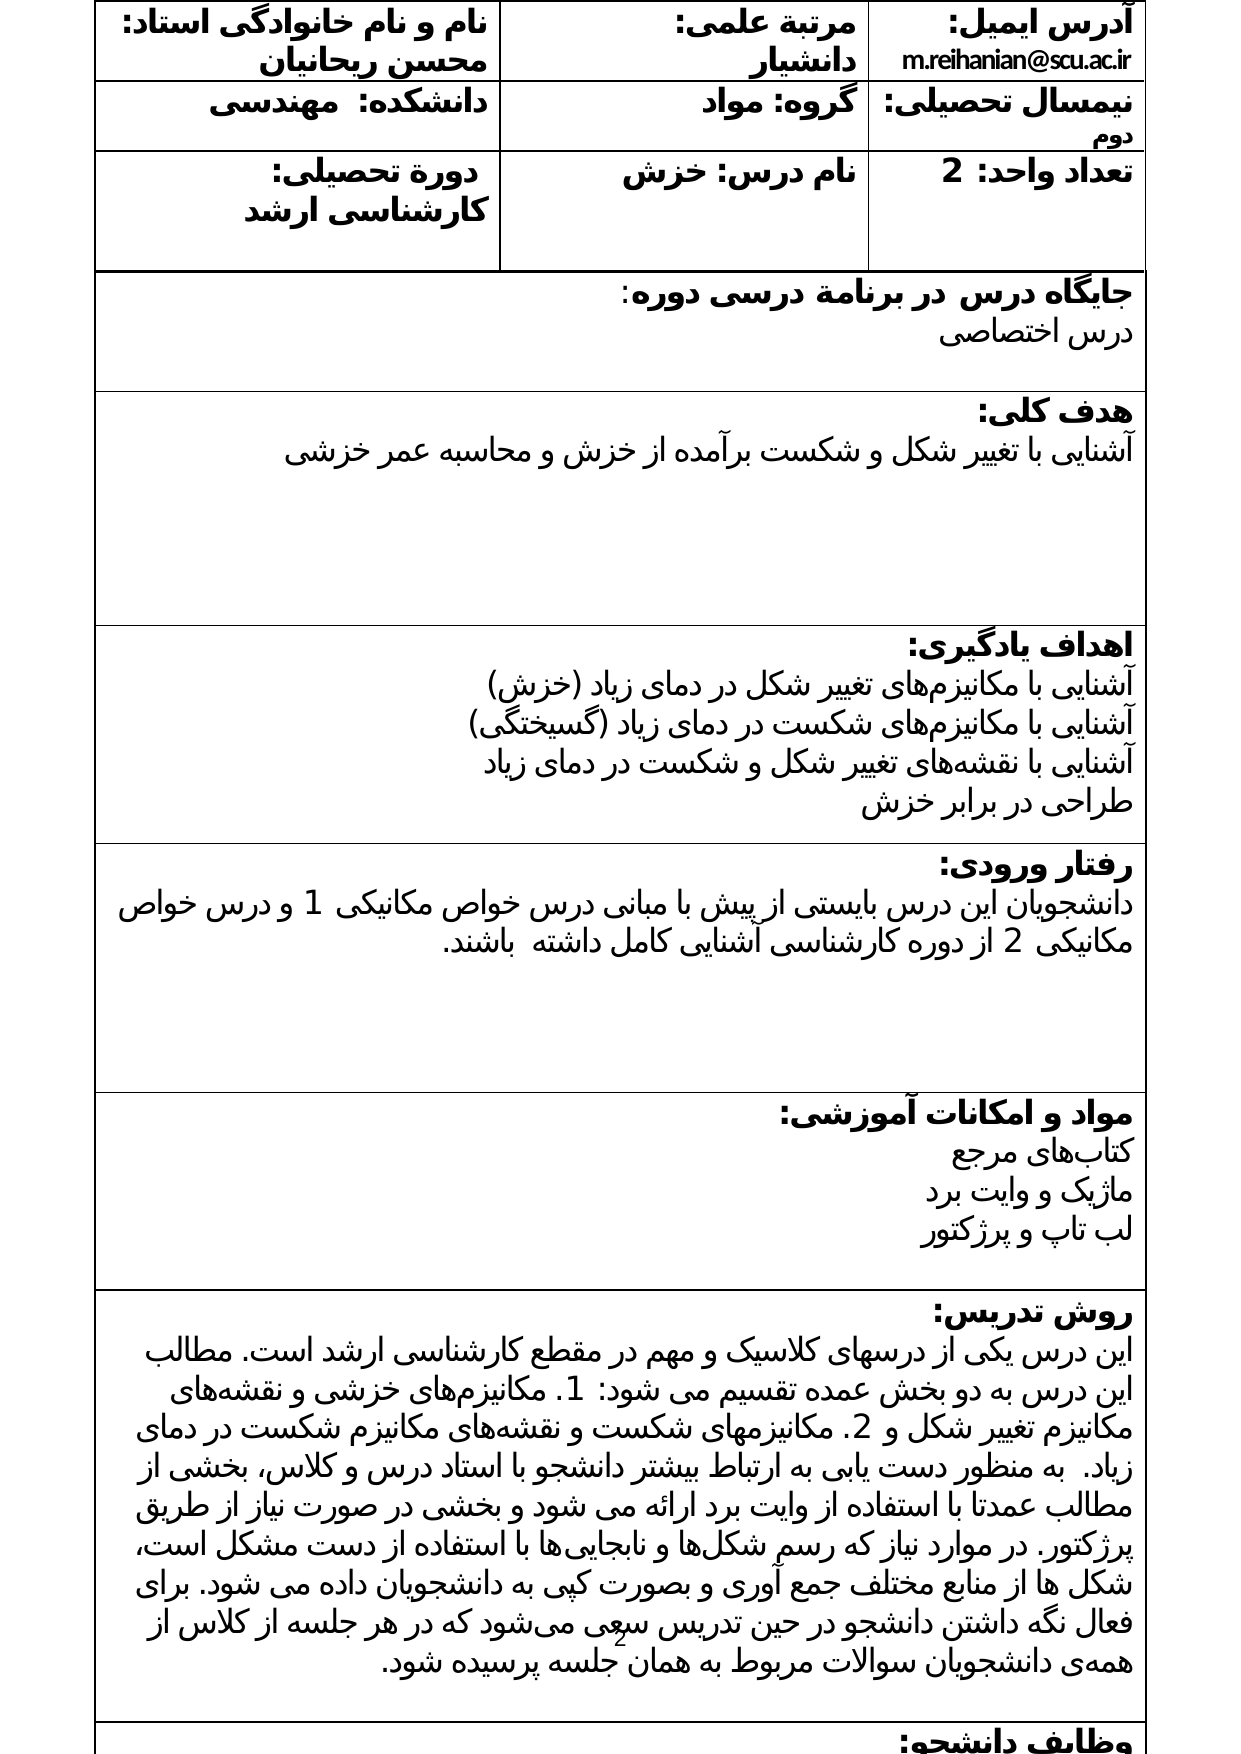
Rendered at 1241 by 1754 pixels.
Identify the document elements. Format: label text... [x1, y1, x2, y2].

table_cell نیمسال تحصیلی: دوم [869, 80, 1145, 150]
table_cell وظایف دانشجو: مطالعه منابع معرفی شده جمع آوری و مطالع منابع به روز مرتبط با درس مطالعه درس جلسه قبل از ورود به درس جدید حل مسایل مربوط به درس [96, 1723, 1145, 1754]
table_cell دانشکده: مهندسی [96, 82, 499, 150]
table_cell روش تدریس: این درس یکی از درسهای کلاسیک و مهم در مقطع کارشناسی ارشد است. مطالب این درس به دو بخش عمده تقسیم می شود: 1. مکانیزم‌های خزشی و نقشه‌های مکانیزم تغییر شکل و 2. مکانیزمهای شکست و نقشه‌های مکانیزم شکست در دمای زیاد. به منظور دست یابی به ارتباط بیشتر دانشجو با استاد درس و کلاس، بخشی از مطالب عمدتا با استفاده از وایت برد ارائه می شود و بخشی در صورت نیاز از طریق پرژکتور. در موارد نیاز که رسم شکل‌ها و نابجایی‌ها با استفاده از دست مشکل است، شکل ها از منابع مختلف جمع آوری و بصورت کپی به دانشجویان داده می شود. برای فعال نگه داشتن دانشجو در حین تدریس سعی می‌شود که در هر جلسه از کلاس از همه‌ی دانشجویان سوالات مربوط به همان جلسه پرسیده شود. [96, 1291, 1145, 1721]
table_header مرتبة علمی: دانشیار [501, 2, 868, 80]
table_cell جایگاه درس در برنامة درسی دوره: درس اختصاصی [96, 270, 1145, 391]
table_cell اهداف یادگیری: آشنایی با مکانیزم‌های تغییر شکل در دمای زیاد (خزش) آشنایی با مکانیزم‌های شکست در دمای زیاد (گسیختگی) آشنایی با نقشه‌های تغییر شکل و شکست در دمای زیاد طراحی در برابر خزش [96, 626, 1145, 843]
table_cell رفتار ورودی: دانشجویان این درس بایستی از پیش با مبانی درس خواص مکانیکی 1 و درس خواص مکانیکی 2 از دوره کارشناسی آشنایی کامل داشته باشند. [96, 844, 1145, 1092]
table_cell مواد و امکانات آموزشی: کتاب‌های مرجع ماژیک و وایت برد لب تاپ و پرژکتور [96, 1093, 1145, 1289]
table_cell گروه: مواد [501, 82, 868, 150]
table_header آدرس ایمیل: m.reihanian@scu.ac.ir [869, 2, 1145, 80]
table_cell دورة تحصیلی: کارشناسی ارشد [96, 152, 499, 270]
table_cell هدف کلی: آشنایی با تغییر شکل و شکست برآمده از خزش و محاسبه عمر خزشی [96, 392, 1145, 625]
table_cell نام درس: خزش [501, 152, 868, 270]
table_header نام و نام خانوادگی استاد: محسن ریحانیان [96, 2, 499, 80]
table_cell تعداد واحد: 2 [869, 150, 1145, 270]
